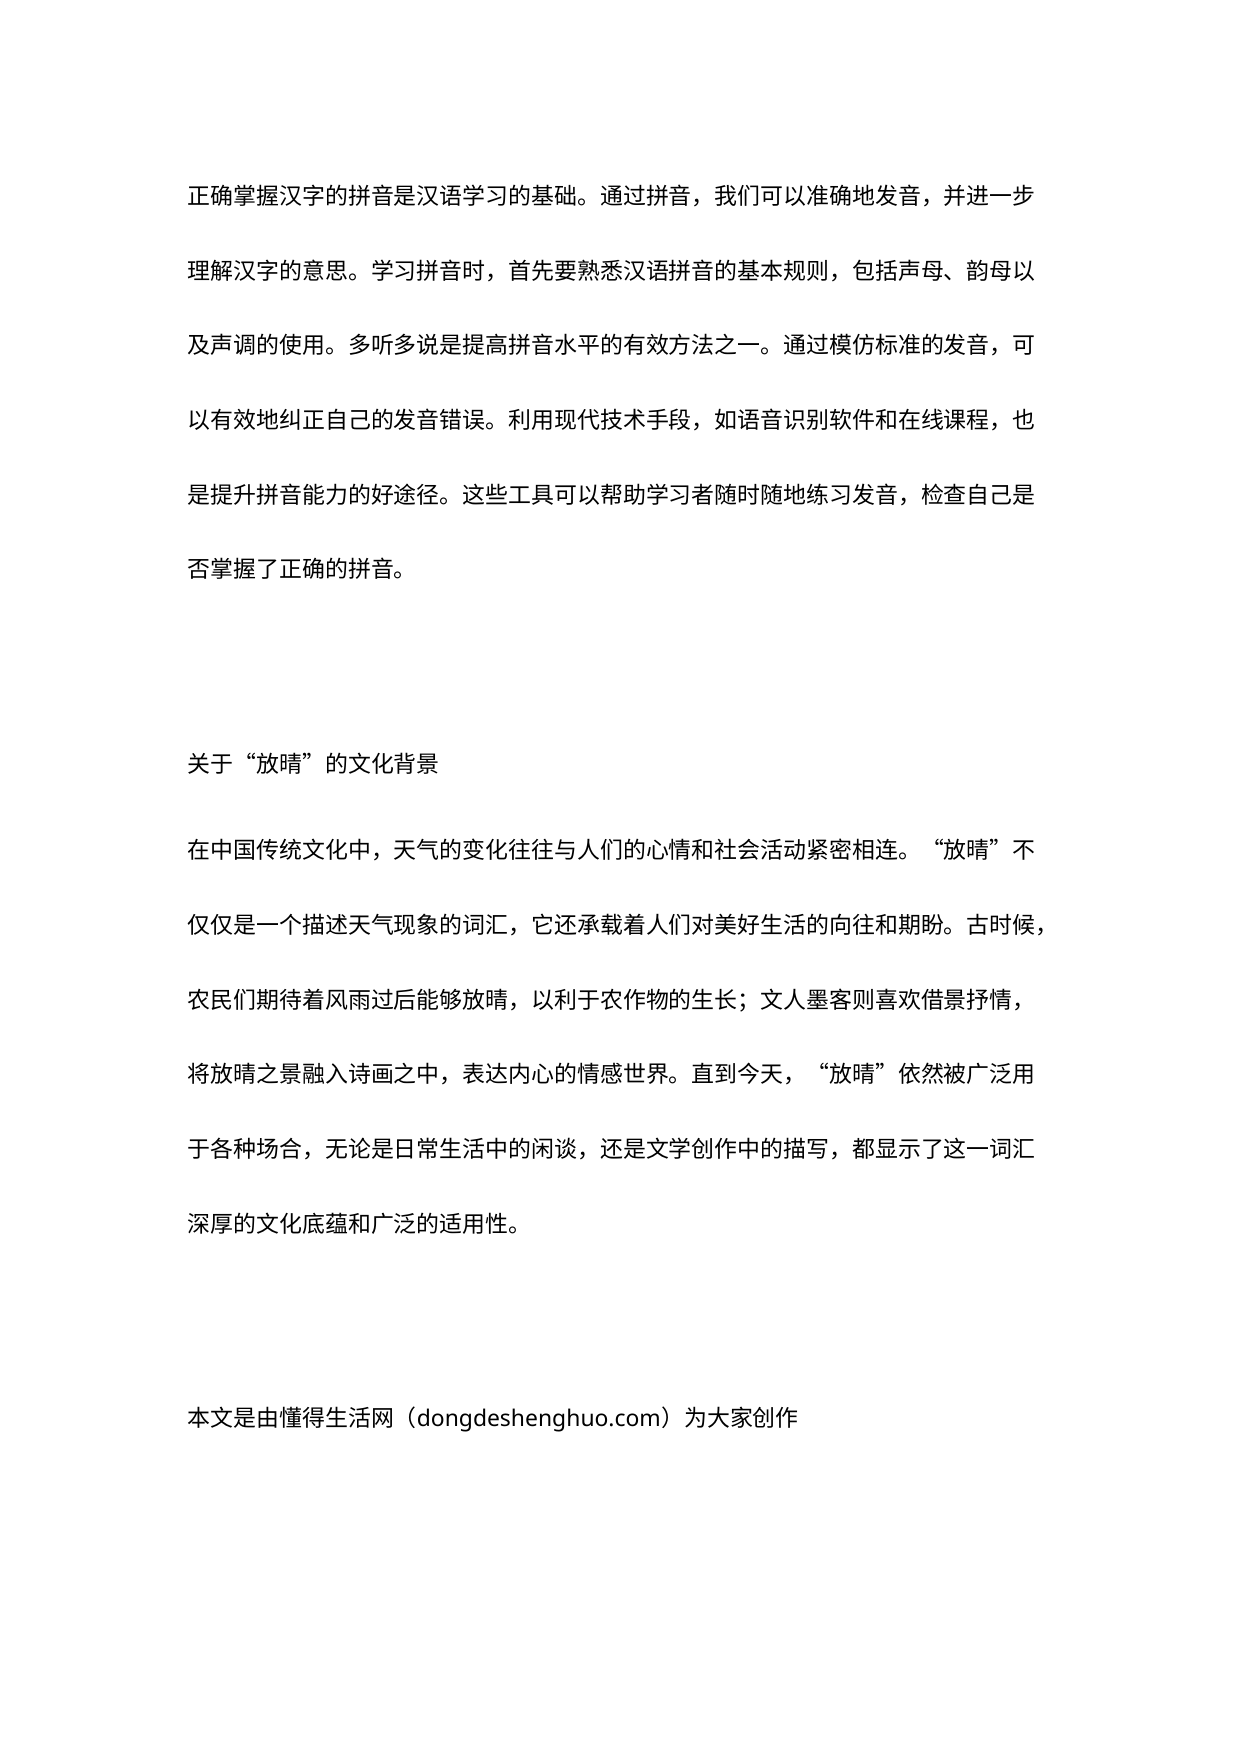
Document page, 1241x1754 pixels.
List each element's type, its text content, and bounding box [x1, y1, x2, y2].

text 本文是由懂得生活网（dongdeshenghuo.com）为大家创作 [187, 1384, 1053, 1449]
text 关于“放晴”的文化背景 [187, 730, 1053, 795]
text 在中国传统文化中，天气的变化往往与人们的心情和社会活动紧密相连。“放晴”不仅仅是一个描述天气现象的词汇，它还承载着人们对美好生活的向往和期盼。古时候，农民们期待着风雨过后能够放晴，以利于农作物的生长；文人墨客则喜欢借景抒情，将放晴之景融入诗画之中，表达内心的情感世界。直到今天，“放晴”依然被广泛用于各种场合，无论是日常生活中的闲谈，还是文学创作中的描写，都显示了这一词汇深厚的文化底蕴和广泛的适用性。 [187, 816, 1053, 1255]
text 正确掌握汉字的拼音是汉语学习的基础。通过拼音，我们可以准确地发音，并进一步理解汉字的意思。学习拼音时，首先要熟悉汉语拼音的基本规则，包括声母、韵母以及声调的使用。多听多说是提高拼音水平的有效方法之一。通过模仿标准的发音，可以有效地纠正自己的发音错误。利用现代技术手段，如语音识别软件和在线课程，也是提升拼音能力的好途径。这些工具可以帮助学习者随时随地练习发音，检查自己是否掌握了正确的拼音。 [187, 162, 1053, 600]
